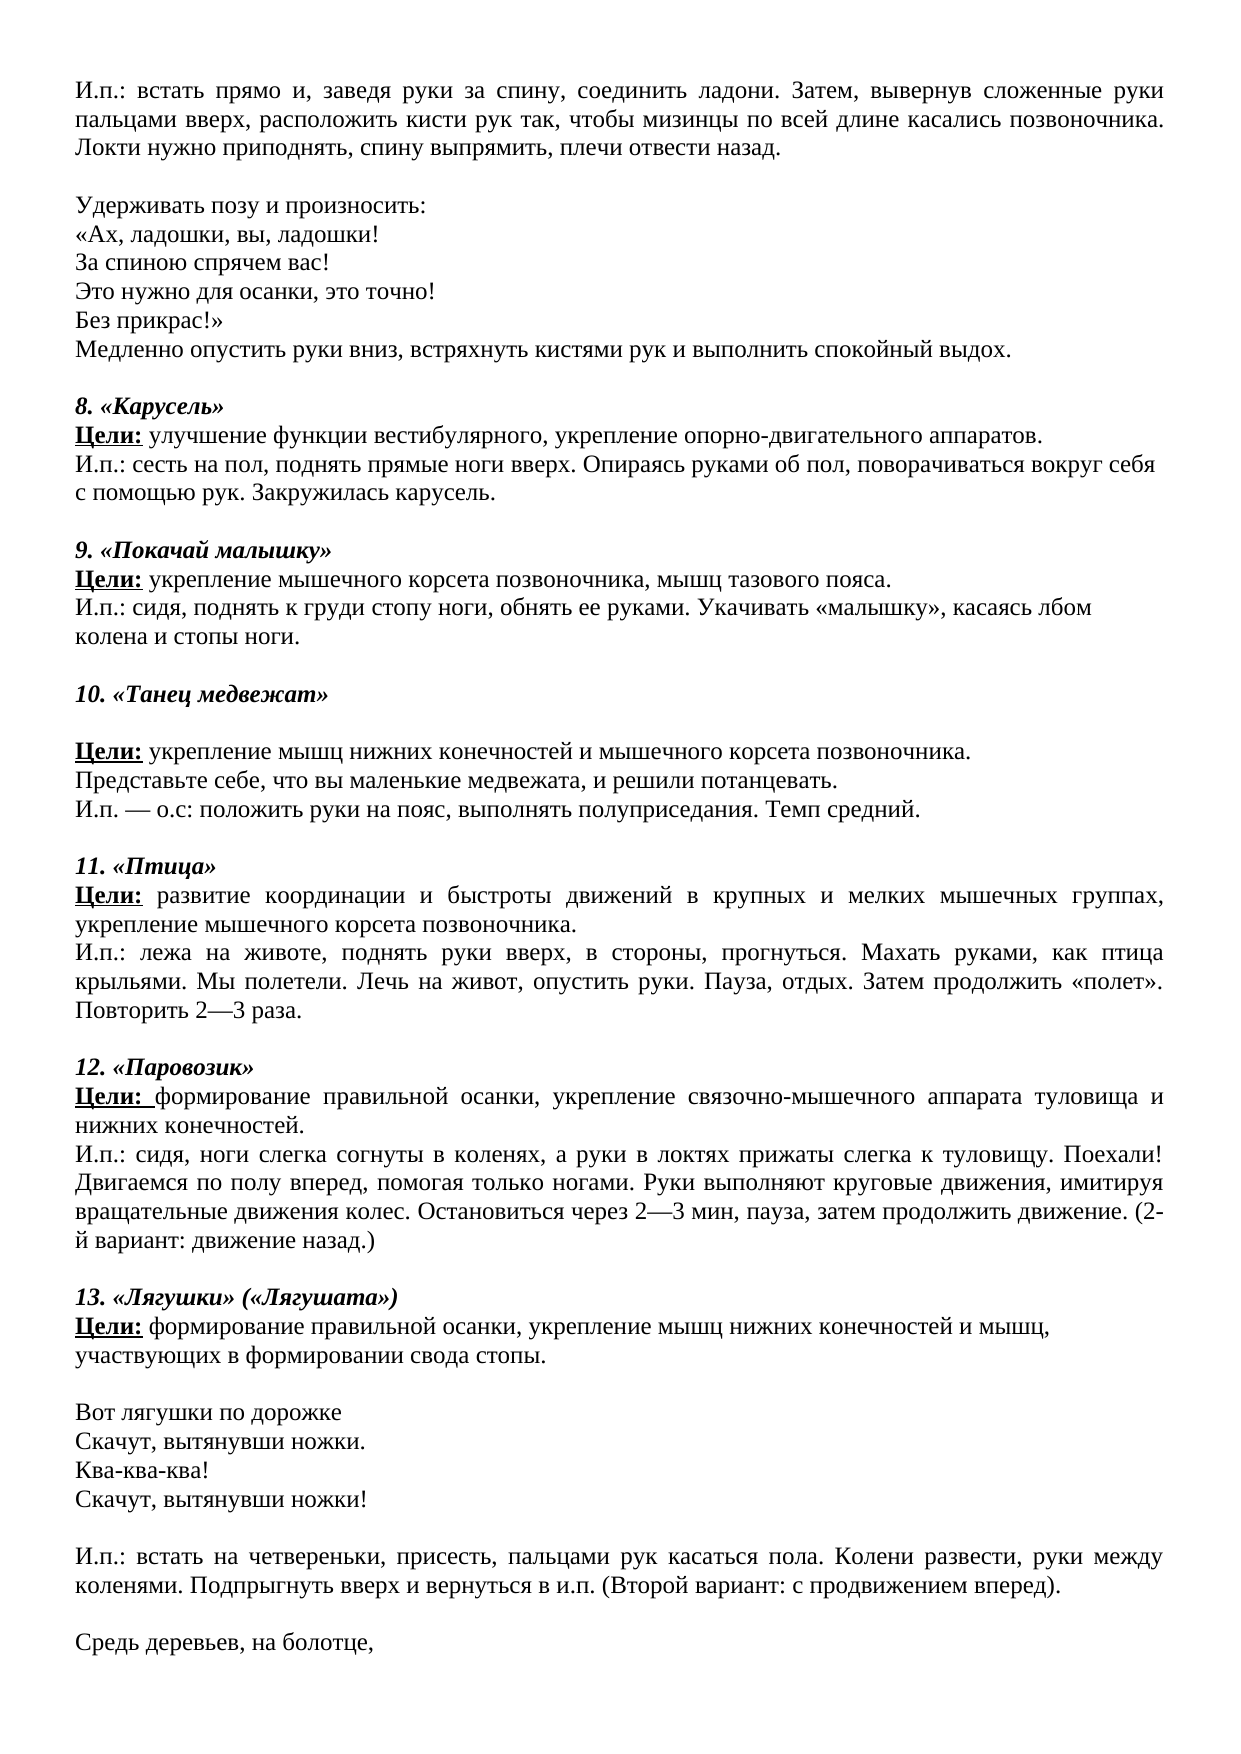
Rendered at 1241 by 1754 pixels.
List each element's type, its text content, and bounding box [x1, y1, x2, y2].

text 11. «Птица» [75, 851, 1165, 880]
text 8. «Карусель» [75, 391, 1165, 420]
text Цели: укрепление мышц нижних конечностей и мышечного корсета позвоночника. [75, 736, 1165, 765]
text И.п.: сидя, ноги слегка согнуты в коленях, а руки в локтях прижаты слегка к туловищу. Поехали! Двигаемся по полу вперед, помогая только ногами. Руки выполняют круговые движения, имитируя вращательные движения колес. Остановиться через 2—3 мин, пауза, затем продолжить движение. (2-й вариант: движение назад.) [75, 1139, 1165, 1254]
text 13. «Лягушки» («Лягушата») [75, 1282, 1165, 1311]
text 12. «Паровозик» [75, 1052, 1165, 1081]
text И.п.: сесть на пол, поднять прямые ноги вверх. Опираясь руками об пол, поворачиваться вокруг себя с помощью рук. Закружилась карусель. [75, 449, 1165, 506]
text Цели: укрепление мышечного корсета позвоночника, мышц тазового пояса. [75, 564, 1165, 592]
text Медленно опустить руки вниз, встряхнуть кистями рук и выполнить спокойный выдох. [75, 334, 1165, 362]
text Цели: улучшение функции вестибулярного, укрепление опорно-двигательного аппаратов. [75, 420, 1165, 449]
text Скачут, вытянувши ножки. [75, 1426, 1165, 1455]
text Цели: формирование правильной осанки, укрепление мышц нижних конечностей и мышц, участвующих в формировании свода стопы. [75, 1311, 1165, 1369]
text Цели: развитие координации и быстроты движений в крупных и мелких мышечных группах, укрепление мышечного корсета позвоночника. [75, 880, 1165, 937]
text За спиною спрячем вас! [75, 247, 1165, 276]
text И.п.: лежа на животе, поднять руки вверх, в стороны, прогнуться. Махать руками, как птица крыльями. Мы полетели. Лечь на живот, опустить руки. Пауза, отдых. Затем продолжить «полет». Повторить 2—3 раза. [75, 937, 1165, 1024]
text Ква-ква-ква! [75, 1455, 1165, 1484]
text И.п.: сидя, поднять к груди стопу ноги, обнять ее руками. Укачивать «малышку», касаясь лбом колена и стопы ноги. [75, 592, 1165, 650]
text 9. «Покачай малышку» [75, 535, 1165, 564]
text И.п.: встать прямо и, заведя руки за спину, соединить ладони. Затем, вывернув сложенные руки пальцами вверх, расположить кисти рук так, чтобы мизинцы по всей длине касались позвоночника. Локти нужно приподнять, спину выпрямить, плечи отвести назад. [75, 75, 1165, 161]
text Без прикрас!» [75, 305, 1165, 334]
text Это нужно для осанки, это точно! [75, 276, 1165, 305]
text Представьте себе, что вы маленькие медвежата, и решили потанцевать. [75, 765, 1165, 794]
text И.п.: встать на четвереньки, присесть, пальцами рук касаться пола. Колени развести, руки между коленями. Подпрыгнуть вверх и вернуться в и.п. (Второй вариант: с продвижением вперед). [75, 1541, 1165, 1599]
text Средь деревьев, на болотце, [75, 1627, 1165, 1656]
text Скачут, вытянувши ножки! [75, 1484, 1165, 1512]
text Вот лягушки по дорожке [75, 1397, 1165, 1426]
text 10. «Танец медвежат» [75, 679, 1165, 707]
text Удерживать позу и произносить: [75, 190, 1165, 219]
text Цели: формирование правильной осанки, укрепление связочно-мышечного аппарата туловища и нижних конечностей. [75, 1081, 1165, 1139]
text «Ах, ладошки, вы, ладошки! [75, 219, 1165, 247]
text И.п. — о.с: положить руки на пояс, выполнять полуприседания. Темп средний. [75, 794, 1165, 822]
